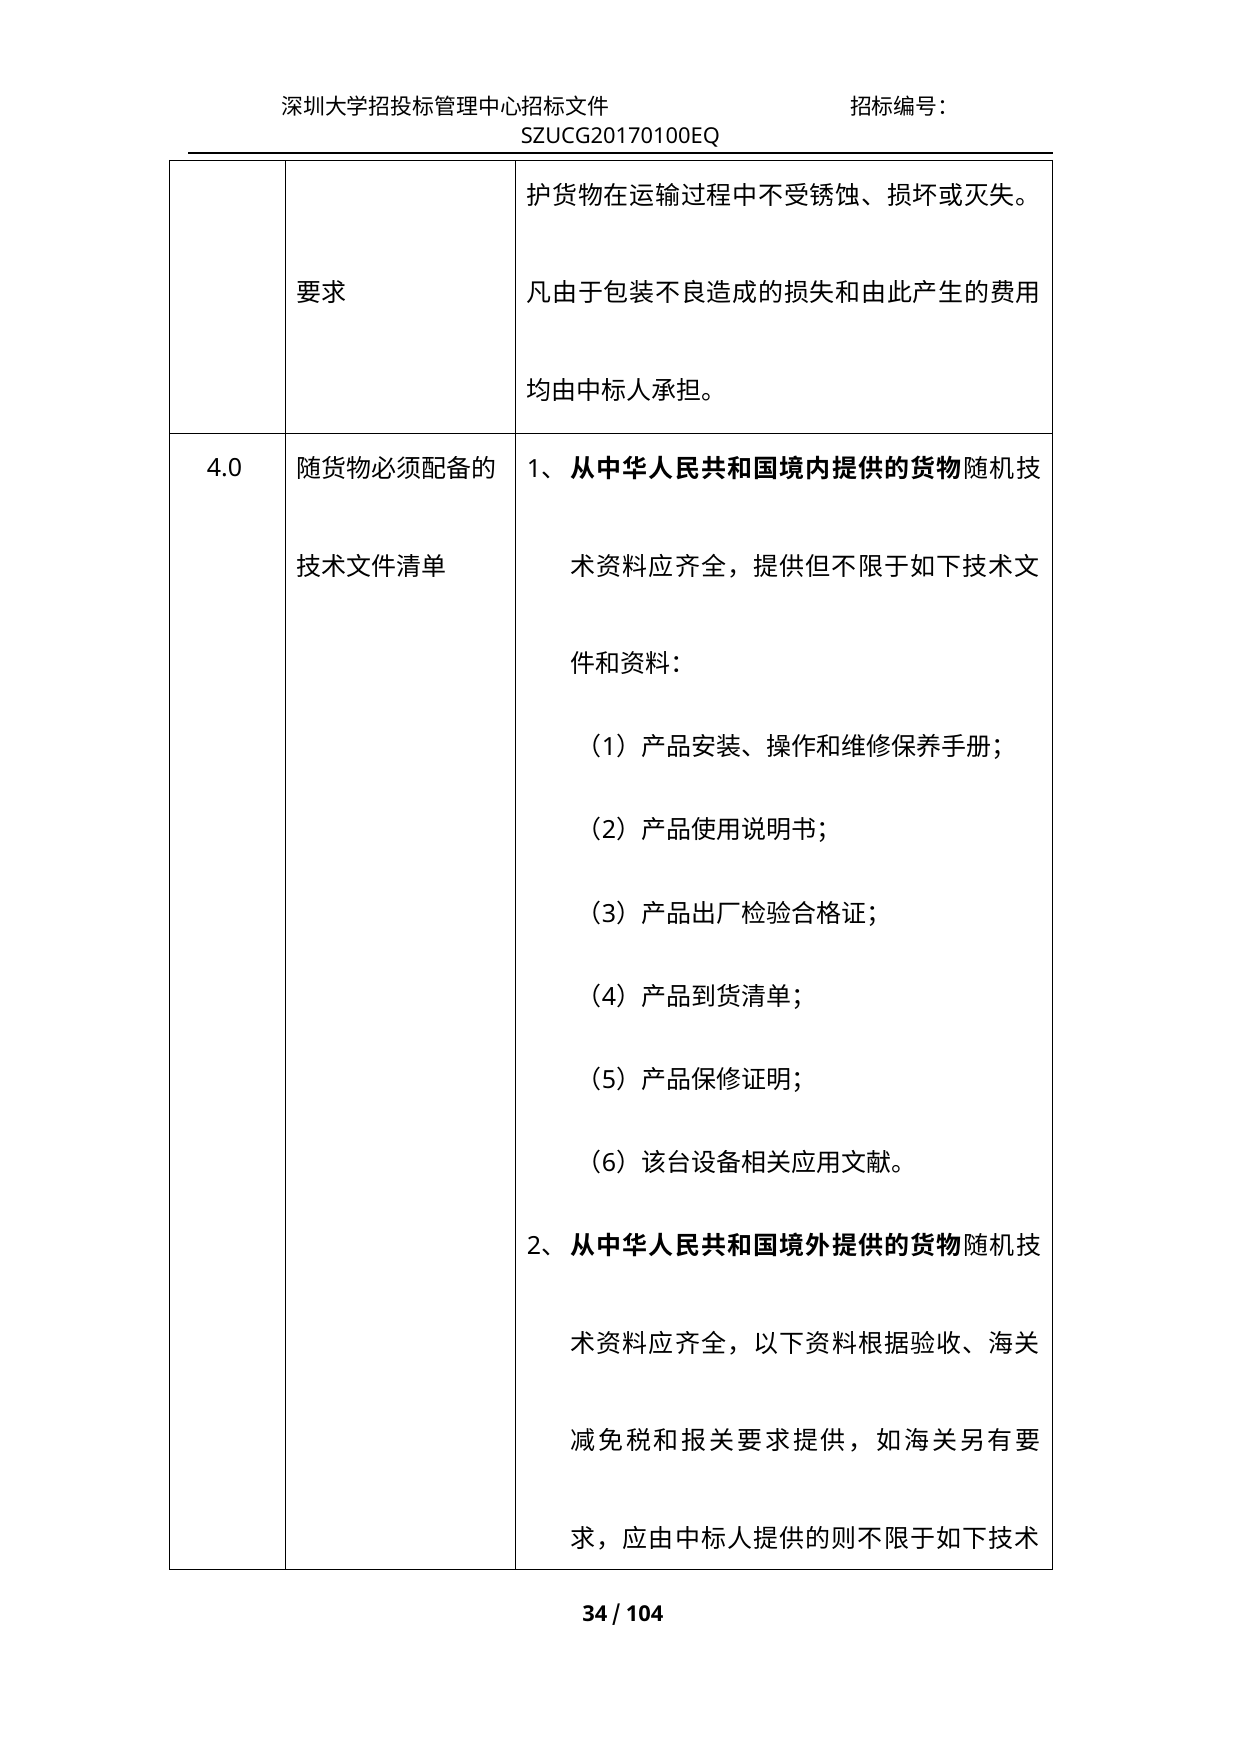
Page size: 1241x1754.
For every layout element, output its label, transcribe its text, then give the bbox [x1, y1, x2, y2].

table_cell 随货物必须配备的技术文件清单 [286, 434, 515, 1569]
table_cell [516, 434, 1052, 1569]
table_cell [170, 161, 285, 433]
table_cell 运输及包装方式的要求 [286, 161, 515, 433]
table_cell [516, 161, 1052, 433]
table_cell [170, 434, 285, 1569]
